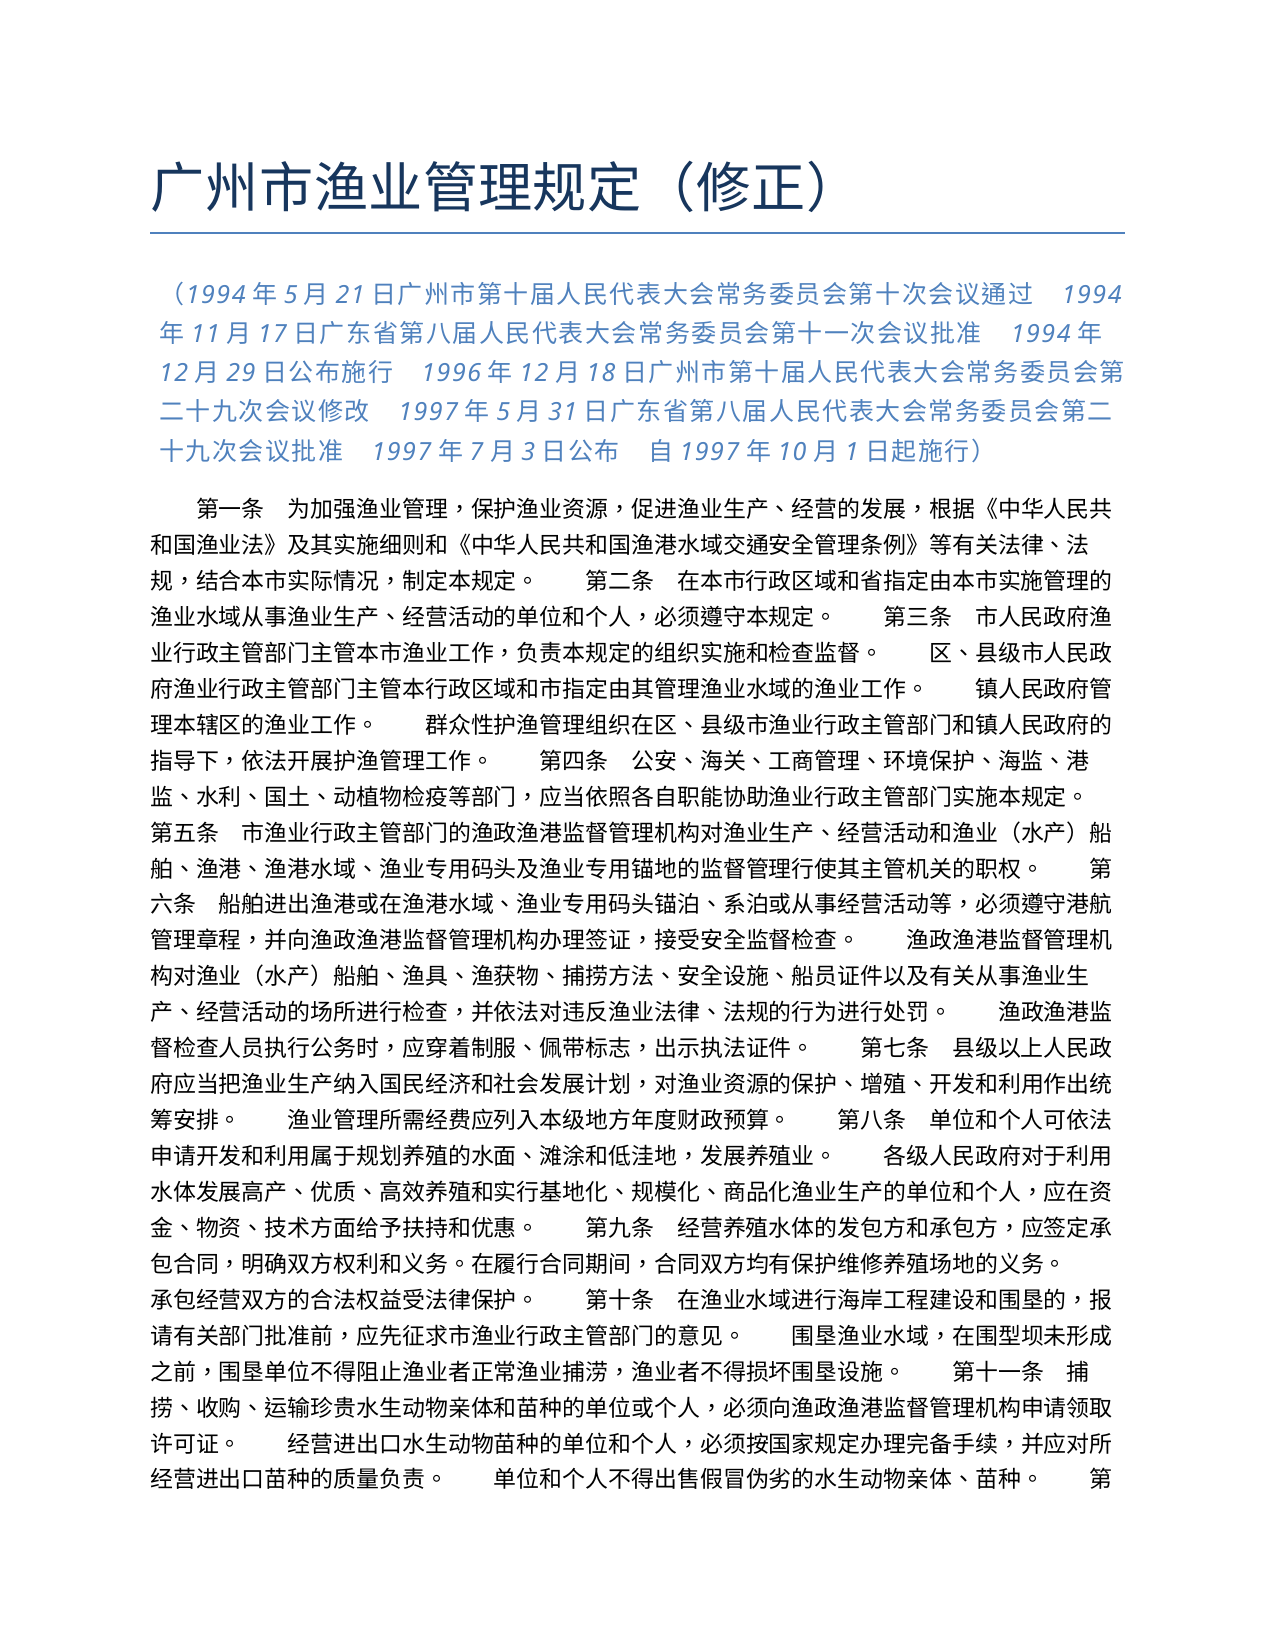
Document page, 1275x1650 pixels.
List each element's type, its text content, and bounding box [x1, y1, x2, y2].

title 广州市渔业管理规定（修正） [150, 150, 1125, 232]
subtitle （1994年5月21日广州市第十届人民代表大会常务委员会第十次会议通过 1994年11月17日广东省第八届人民代表大会常务委员会第十一次会议批准 1994年12月29日公布施行 1996年12月18日广州市第十届人民代表大会常务委员会第二十九次会议修改 1997年5月31日广东省第八届人民代表大会常务委员会第二十九次会议批准 1997年7月3日公布 自1997年10月1日起施行） [159, 276, 1125, 467]
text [150, 493, 1125, 1495]
